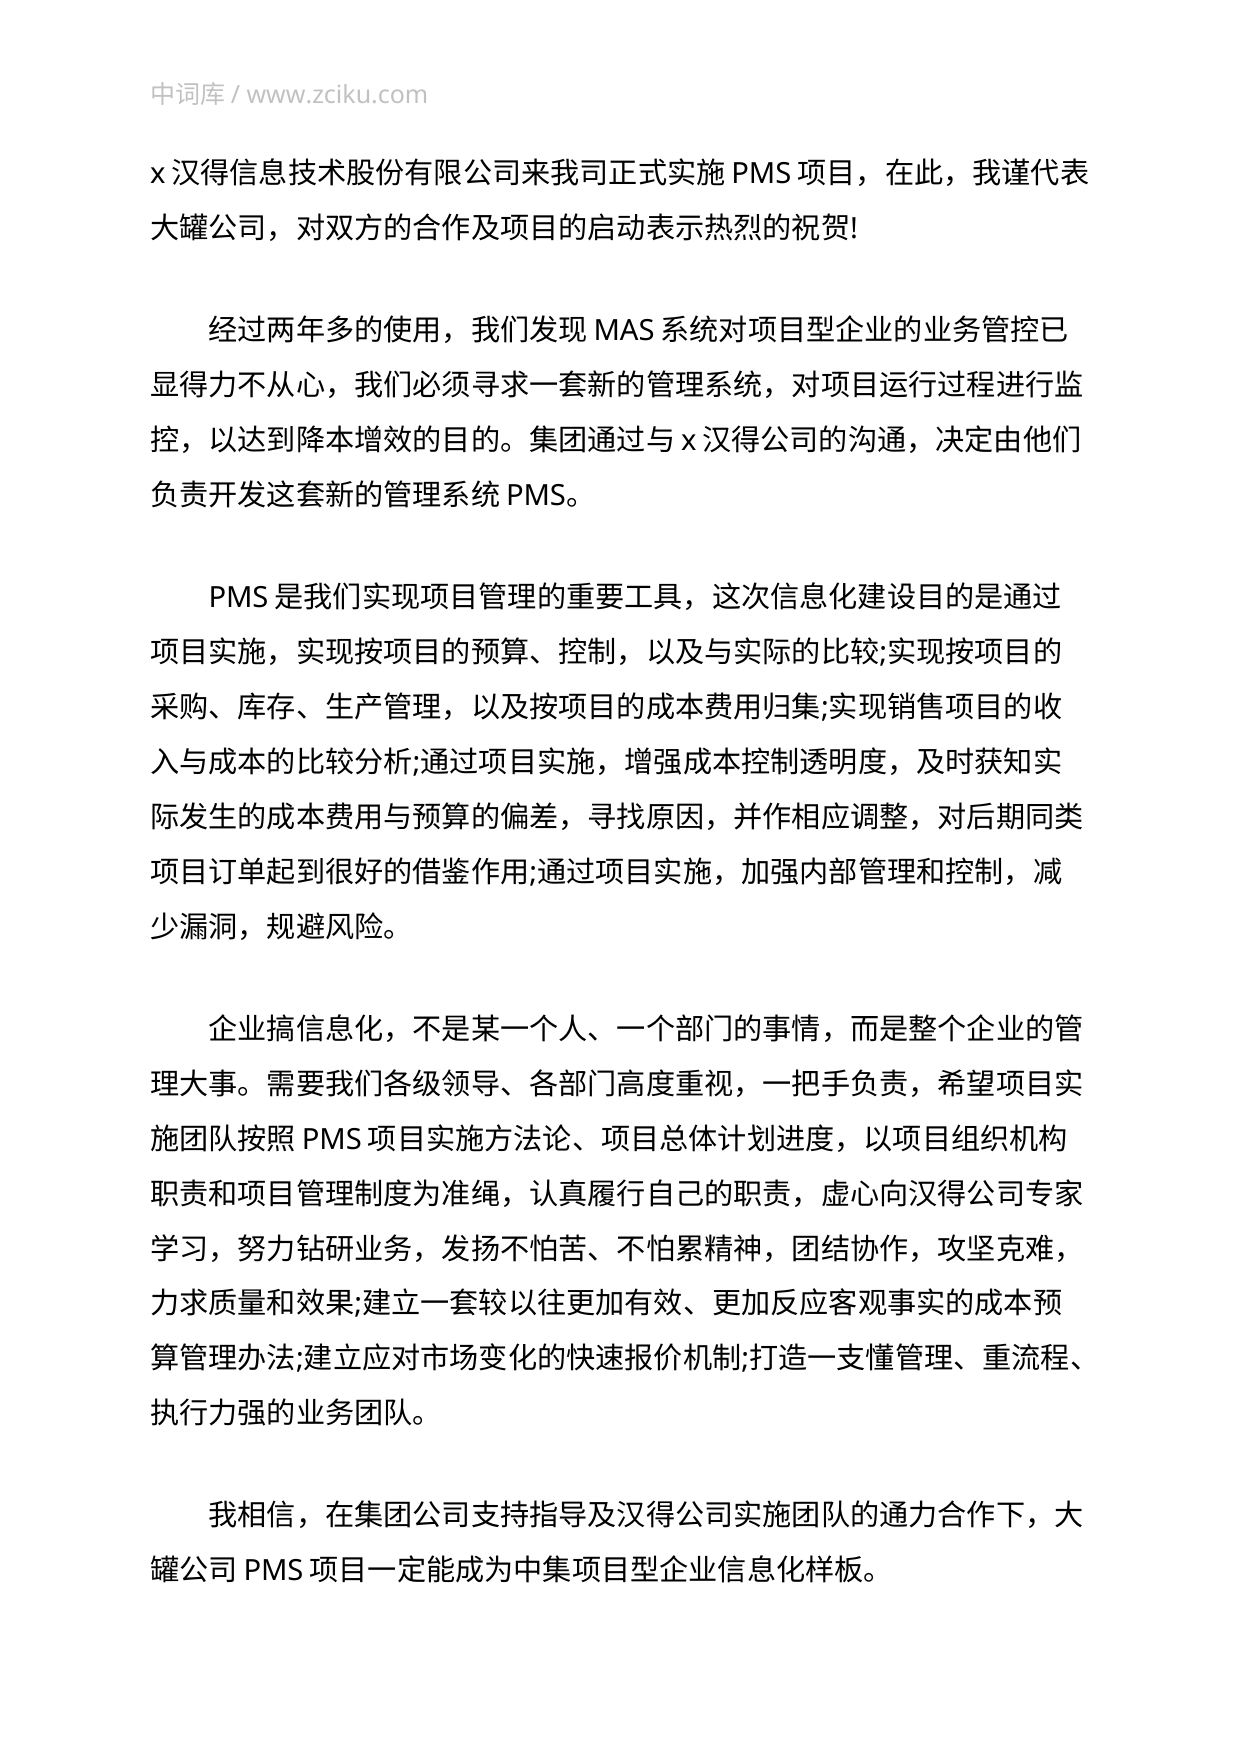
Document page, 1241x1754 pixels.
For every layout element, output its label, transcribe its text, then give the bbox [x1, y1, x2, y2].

text 经过两年多的使用，我们发现MAS系统对项目型企业的业务管控已显得力不从心，我们必须寻求一套新的管理系统，对项目运行过程进行监控，以达到降本增效的目的。集团通过与x汉得公司的沟通，决定由他们负责开发这套新的管理系统PMS。 [150, 307, 1090, 514]
text PMS是我们实现项目管理的重要工具，这次信息化建设目的是通过项目实施，实现按项目的预算、控制，以及与实际的比较;实现按项目的采购、库存、生产管理，以及按项目的成本费用归集;实现销售项目的收入与成本的比较分析;通过项目实施，增强成本控制透明度，及时获知实际发生的成本费用与预算的偏差，寻找原因，并作相应调整，对后期同类项目订单起到很好的借鉴作用;通过项目实施，加强内部管理和控制，减少漏洞，规避风险。 [150, 574, 1090, 946]
text 我相信，在集团公司支持指导及汉得公司实施团队的通力合作下，大罐公司PMS项目一定能成为中集项目型企业信息化样板。 [150, 1492, 1090, 1589]
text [150, 150, 1090, 247]
text 企业搞信息化，不是某一个人、一个部门的事情，而是整个企业的管理大事。需要我们各级领导、各部门高度重视，一把手负责，希望项目实施团队按照PMS项目实施方法论、项目总体计划进度，以项目组织机构职责和项目管理制度为准绳，认真履行自己的职责，虚心向汉得公司专家学习，努力钻研业务，发扬不怕苦、不怕累精神，团结协作，攻坚克难，力求质量和效果;建立一套较以往更加有效、更加反应客观事实的成本预算管理办法;建立应对市场变化的快速报价机制;打造一支懂管理、重流程、执行力强的业务团队。 [150, 1006, 1090, 1432]
